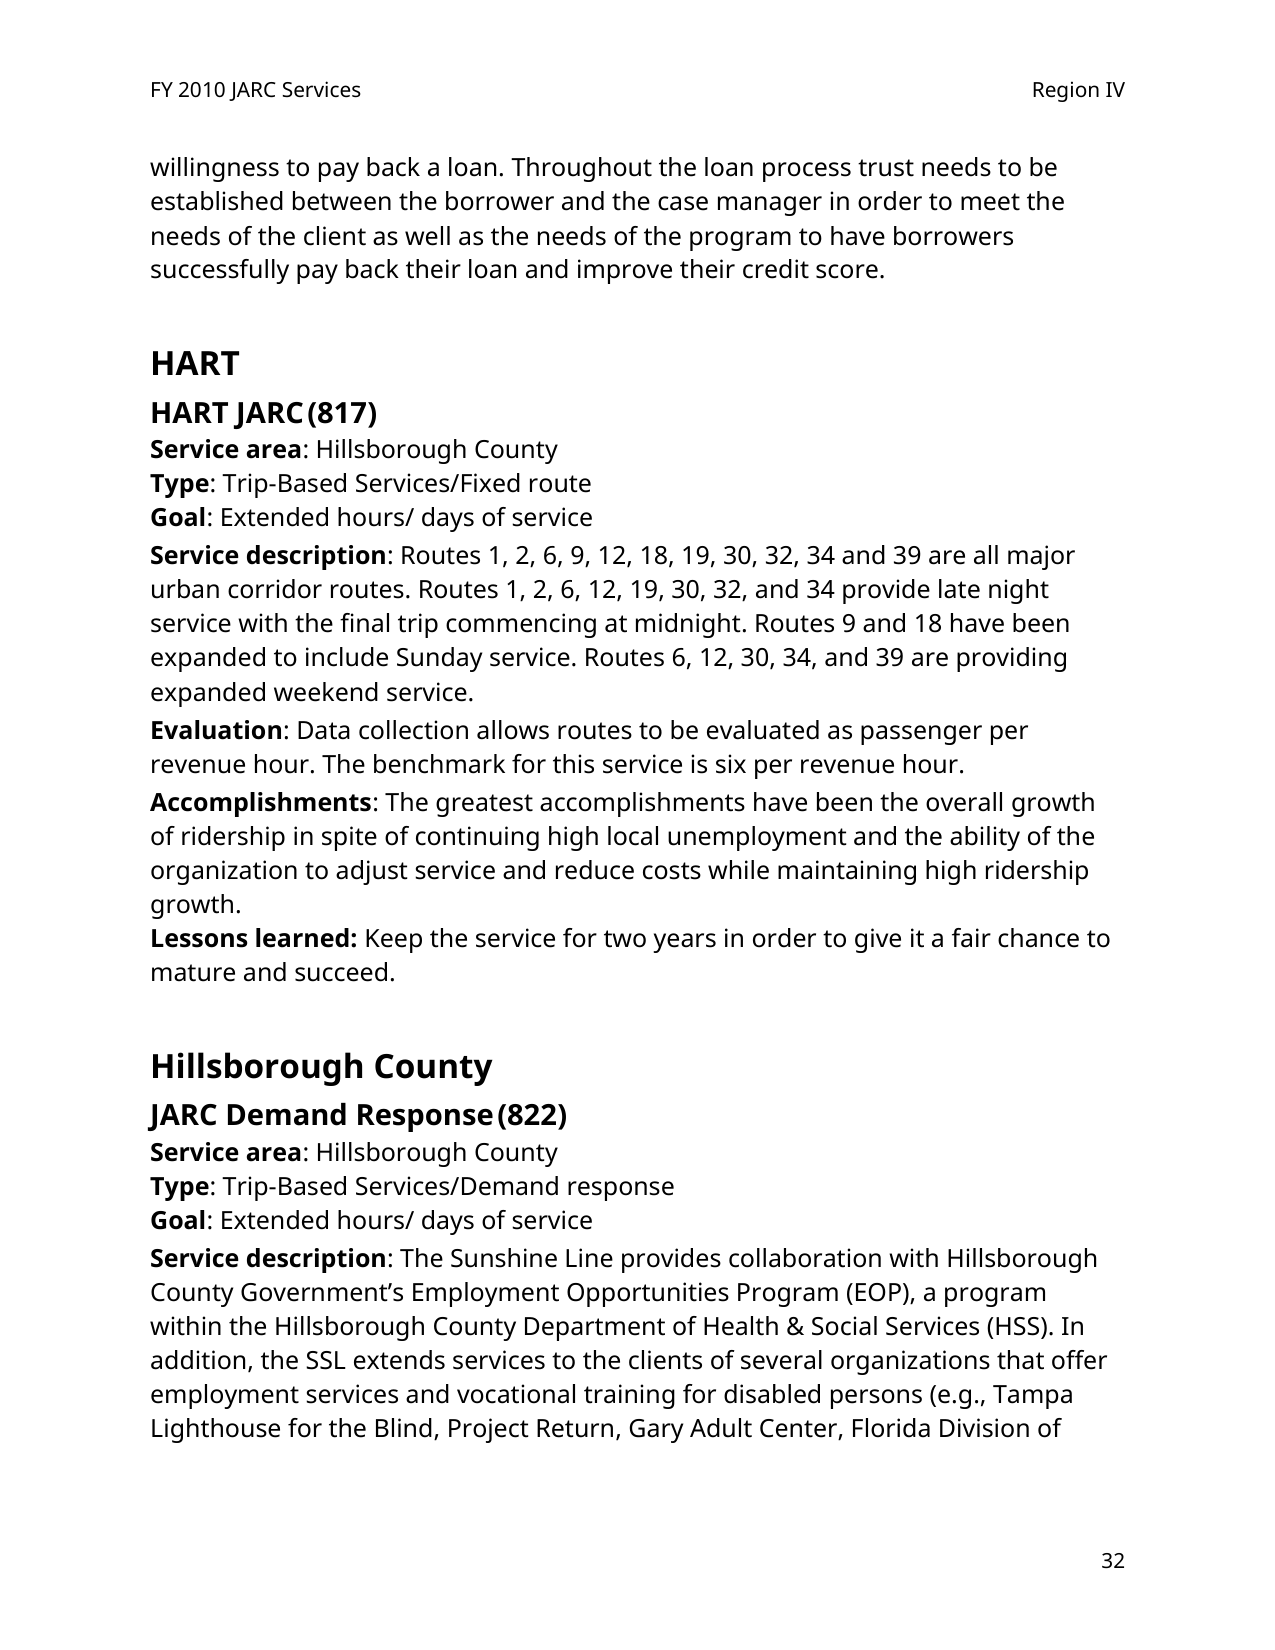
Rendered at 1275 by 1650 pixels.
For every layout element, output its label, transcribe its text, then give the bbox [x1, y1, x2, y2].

text Accomplishments: The greatest accomplishments have been the overall growth of ridership in spite of continuing high local unemployment and the ability of the organization to adjust service and reduce costs while maintaining high ridership growth. [150, 785, 1125, 921]
text Service description: Routes 1, 2, 6, 9, 12, 18, 19, 30, 32, 34 and 39 are all major urban corridor routes. Routes 1, 2, 6, 12, 19, 30, 32, and 34 provide late night service with the final trip commencing at midnight. Routes 9 and 18 have been expanded to include Sunday service. Routes 6, 12, 30, 34, and 39 are providing expanded weekend service. [150, 538, 1125, 708]
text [150, 1241, 1125, 1445]
text Service area: Hillsborough County [150, 1134, 1125, 1168]
text Evaluation: Data collection allows routes to be evaluated as passenger per revenue hour. The benchmark for this service is six per revenue hour. [150, 712, 1125, 781]
subtitle JARC Demand Response (822) [150, 1095, 1125, 1134]
text Goal: Extended hours/ days of service [150, 1202, 1125, 1237]
text Goal: Extended hours/ days of service [150, 500, 1125, 534]
subtitle HART JARC (817) [150, 392, 1125, 432]
subtitle HART [150, 340, 1125, 386]
text Service area: Hillsborough County [150, 432, 1125, 466]
text Lessons learned: Keep the service for two years in order to give it a fair chance to mature and succeed. [150, 921, 1125, 989]
subtitle Hillsborough County [150, 1043, 1125, 1088]
text Type: Trip-Based Services/Fixed route [150, 466, 1125, 500]
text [150, 150, 1125, 286]
text Type: Trip-Based Services/Demand response [150, 1168, 1125, 1202]
